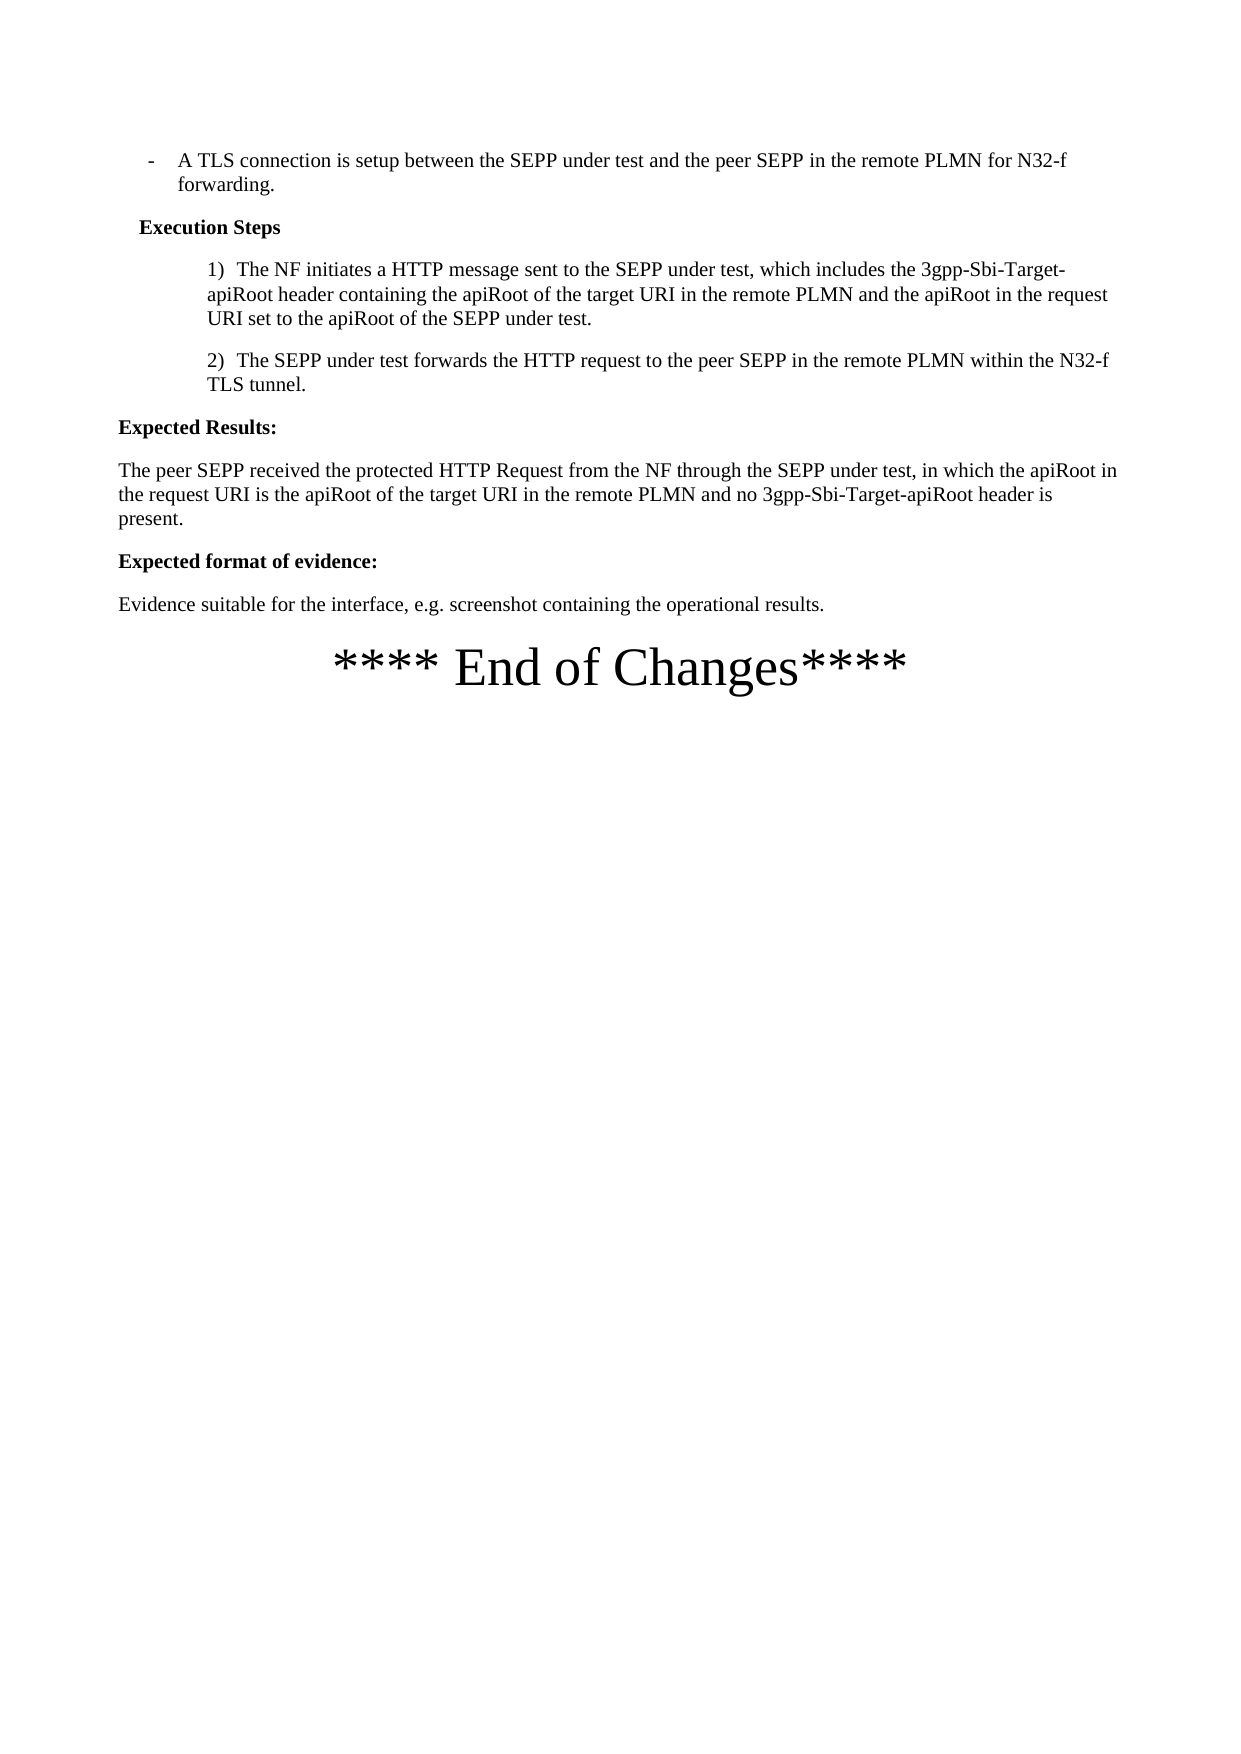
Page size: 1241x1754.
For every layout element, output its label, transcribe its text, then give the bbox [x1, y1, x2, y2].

text 2) The SEPP under test forwards the HTTP request to the peer SEPP in the remote PLMN within the N32-f TLS tunnel. [207, 348, 1122, 396]
text 1) The NF initiates a HTTP message sent to the SEPP under test, which includes the 3gpp-Sbi-Target-apiRoot header containing the apiRoot of the target URI in the remote PLMN and the apiRoot in the request URI set to the apiRoot of the SEPP under test. [207, 257, 1122, 329]
text Execution Steps [139, 214, 1122, 239]
text Expected Results: [118, 415, 1122, 439]
text Expected format of evidence: [118, 549, 1122, 573]
text Evidence suitable for the interface, e.g. screenshot containing the operational results. [118, 592, 1122, 616]
text - A TLS connection is setup between the SEPP under test and the peer SEPP in the remote PLMN for N32-f forwarding. [148, 148, 1122, 196]
text **** End of Changes**** [118, 634, 1122, 697]
text The peer SEPP received the protected HTTP Request from the NF through the SEPP under test, in which the apiRoot in the request URI is the apiRoot of the target URI in the remote PLMN and no 3gpp-Sbi-Target-apiRoot header is present. [118, 458, 1122, 530]
